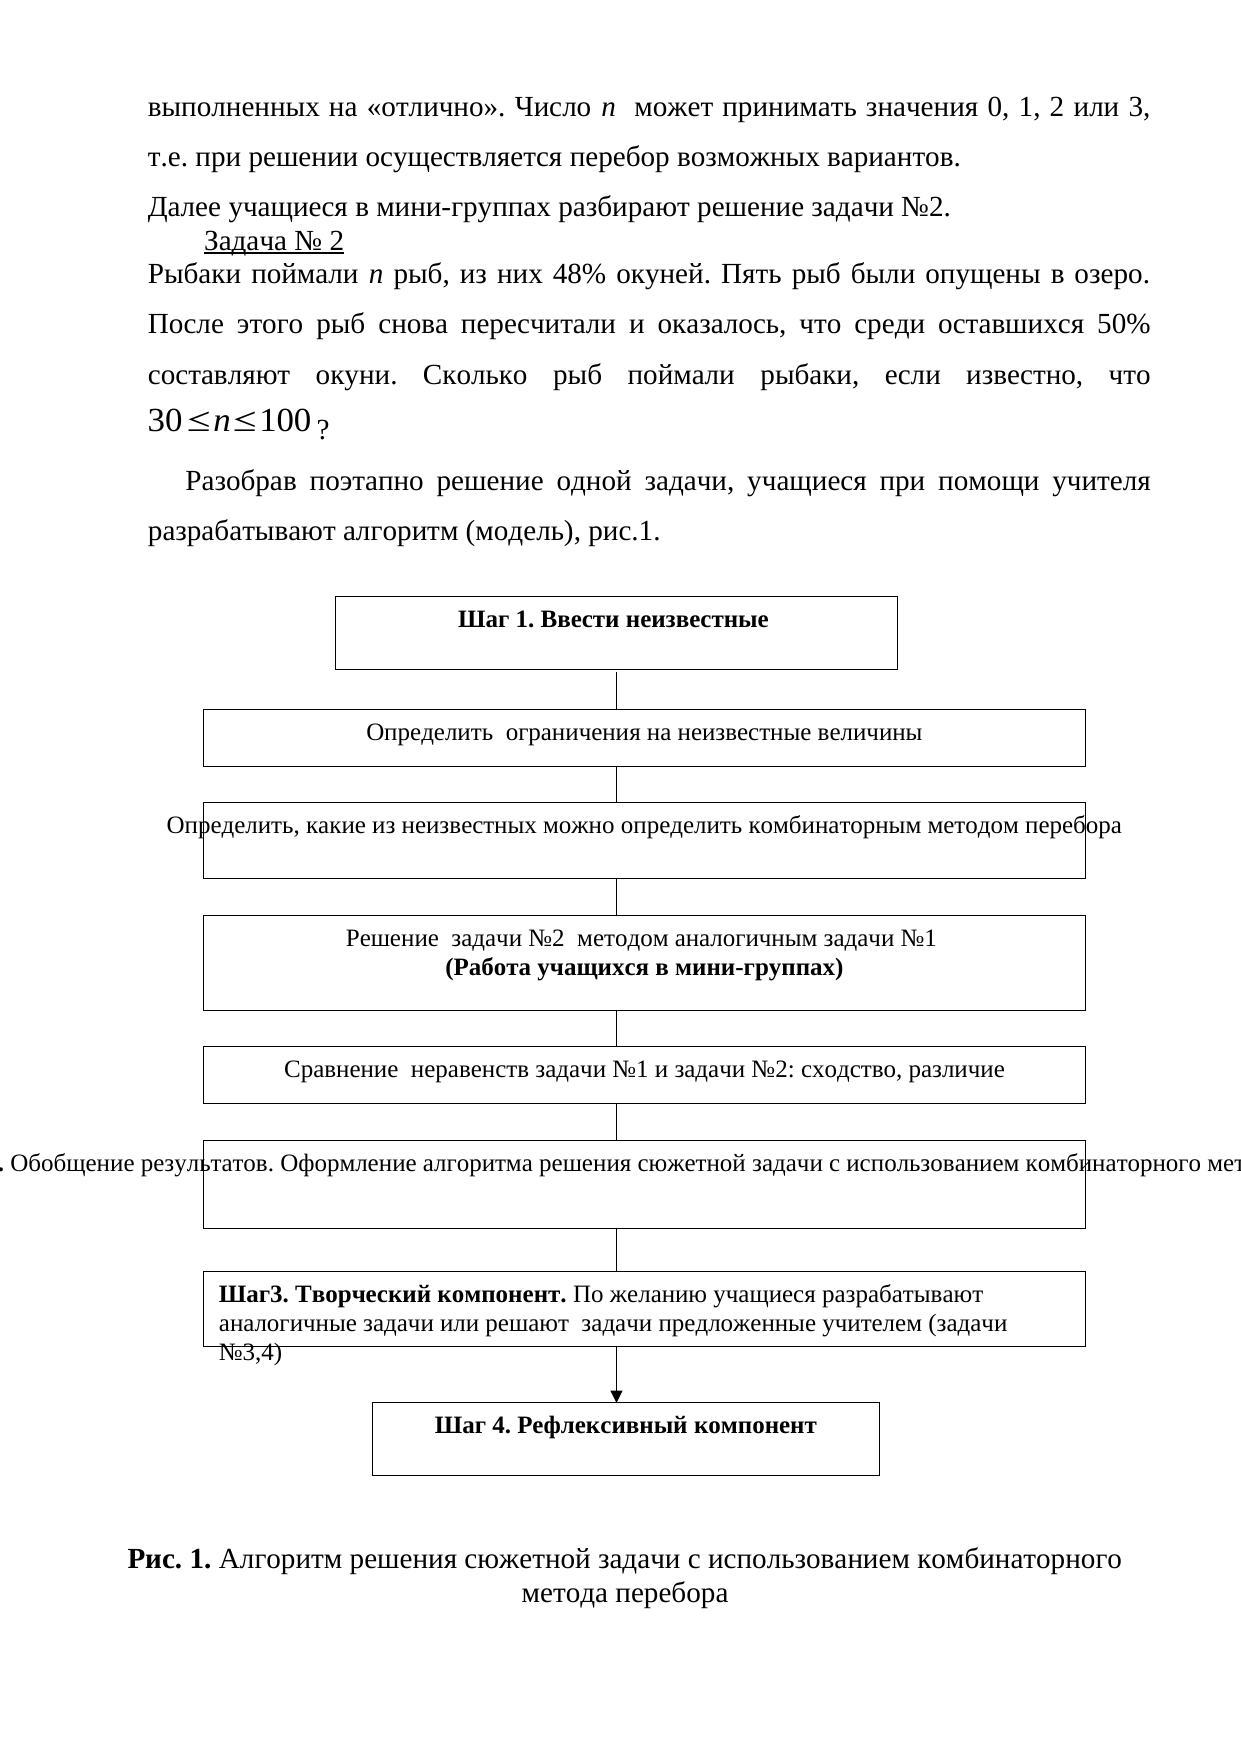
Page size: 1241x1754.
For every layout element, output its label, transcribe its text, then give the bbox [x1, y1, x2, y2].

text Задача № 2 [148, 223, 1152, 256]
text Рыбаки поймали n рыб, из них 48% окуней. Пять рыб были опущены в озеро. После этого рыб снова пересчитали и оказалось, что среди оставшихся 50% составляют окуни. Сколько рыб поймали рыбаки, если известно, что ? [148, 256, 1152, 446]
text Далее учащиеся в мини-группах разбирают решение задачи №2. [148, 189, 1152, 223]
text Разобрав поэтапно решение одной задачи, учащиеся при помощи учителя разрабатывают алгоритм (модель), рис.1. [148, 463, 1152, 547]
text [148, 89, 1152, 172]
